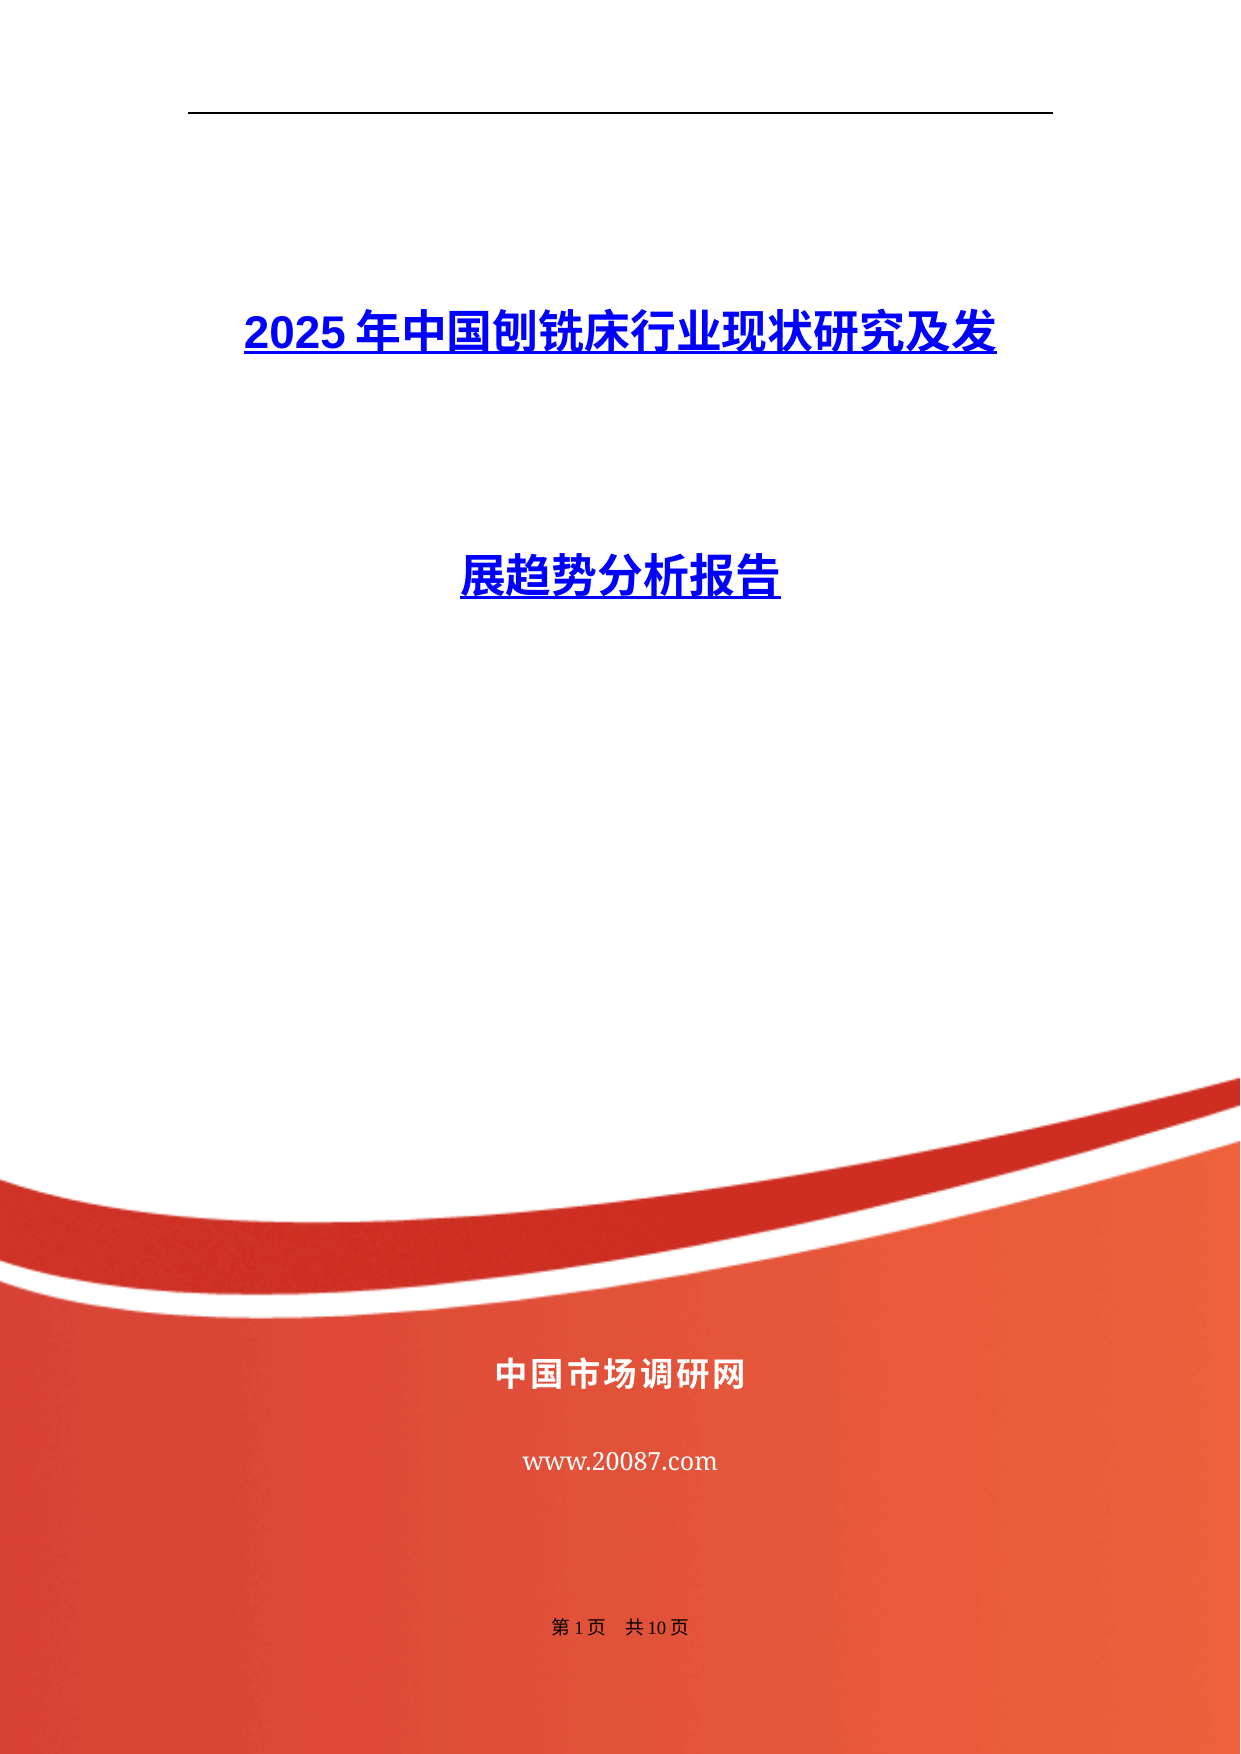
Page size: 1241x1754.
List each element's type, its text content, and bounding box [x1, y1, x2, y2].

text www.20087.com [187, 1428, 1053, 1493]
subtitle 中国市场调研网 [187, 1339, 1053, 1404]
table_header 2025年中国刨铣床行业现状研究及发展趋势分析报告 [188, 207, 1053, 773]
picture [0, 1006, 1241, 1754]
